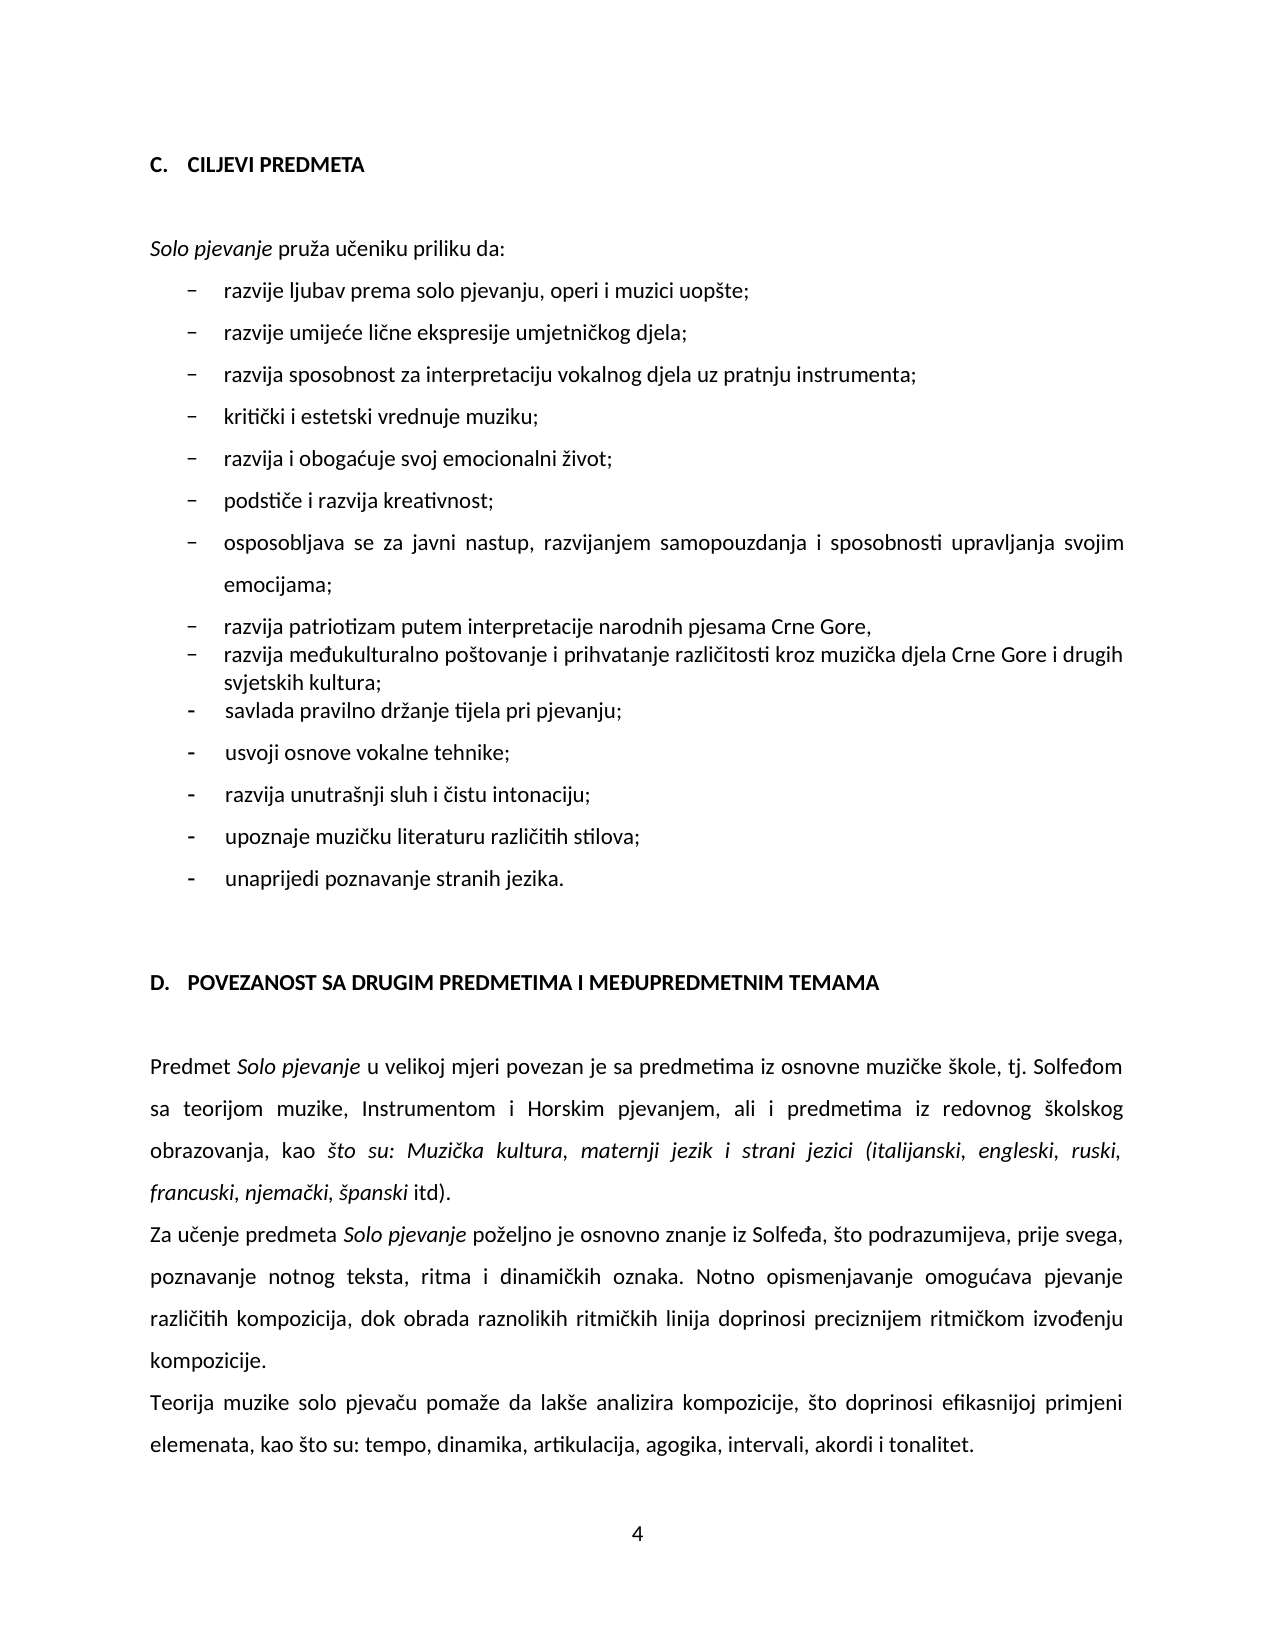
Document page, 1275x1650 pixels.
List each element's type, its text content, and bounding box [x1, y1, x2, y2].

list unaprijedi poznavanje stranih jezika. [187, 864, 1125, 892]
list razvija međukulturalno poštovanje i prihvatanje različitosti kroz muzička djela Crne Gore i drugih svjetskih kultura; [186, 640, 1125, 696]
list razvija patriotizam putem interpretacije narodnih pjesama Crne Gore, [186, 612, 1125, 640]
list osposobljava se za javni nastup, razvijanjem samopouzdanja i sposobnosti upravljanja svojim emocijama; [186, 528, 1125, 598]
list razvija unutrašnji sluh i čistu intonaciju; [187, 780, 1125, 808]
list upoznaje muzičku literaturu različitih stilova; [187, 822, 1125, 850]
list savlada pravilno držanje tijela pri pjevanju; [187, 696, 1125, 724]
list usvoji osnove vokalne tehnike; [187, 738, 1125, 766]
text Solo pjevanje pruža učeniku priliku da: [150, 234, 1125, 262]
list POVEZANOST SA DRUGIM PREDMETIMA I MEĐUPREDMETNIM TEMAMA [150, 968, 1125, 997]
list CILJEVI PREDMETA [150, 150, 1125, 178]
list kritički i estetski vrednuje muziku; [186, 402, 1125, 430]
text Predmet Solo pjevanje u velikoj mjeri povezan je sa predmetima iz osnovne muzičke škole, tj. Solfeđom sa teorijom muzike, Instrumentom i Horskim pjevanjem, ali i predmetima iz redovnog školskog obrazovanja, kao što su: Muzička kultura, maternji jezik i strani jezici (italijanski, engleski, ruski, francuski, njemački, španski itd). [150, 1052, 1125, 1206]
text Teorija muzike solo pjevaču pomaže da lakše analizira kompozicije, što doprinosi efikasnijoj primjeni elemenata, kao što su: tempo, dinamika, artikulacija, agogika, intervali, akordi i tonalitet. [150, 1388, 1125, 1458]
list podstiče i razvija kreativnost; [186, 486, 1125, 514]
list razvija i obogaćuje svoj emocionalni život; [186, 444, 1125, 472]
list razvije ljubav prema solo pjevanju, operi i muzici uopšte; [186, 276, 1125, 304]
list razvija sposobnost za interpretaciju vokalnog djela uz pratnju instrumenta; [186, 360, 1125, 388]
list razvije umijeće lične ekspresije umjetničkog djela; [186, 318, 1125, 346]
text Za učenje predmeta Solo pjevanje poželjno je osnovno znanje iz Solfeđa, što podrazumijeva, prije svega, poznavanje notnog teksta, ritma i dinamičkih oznaka. Notno opismenjavanje omogućava pjevanje različitih kompozicija, dok obrada raznolikih ritmičkih linija doprinosi preciznijem ritmičkom izvođenju kompozicije. [150, 1220, 1125, 1374]
